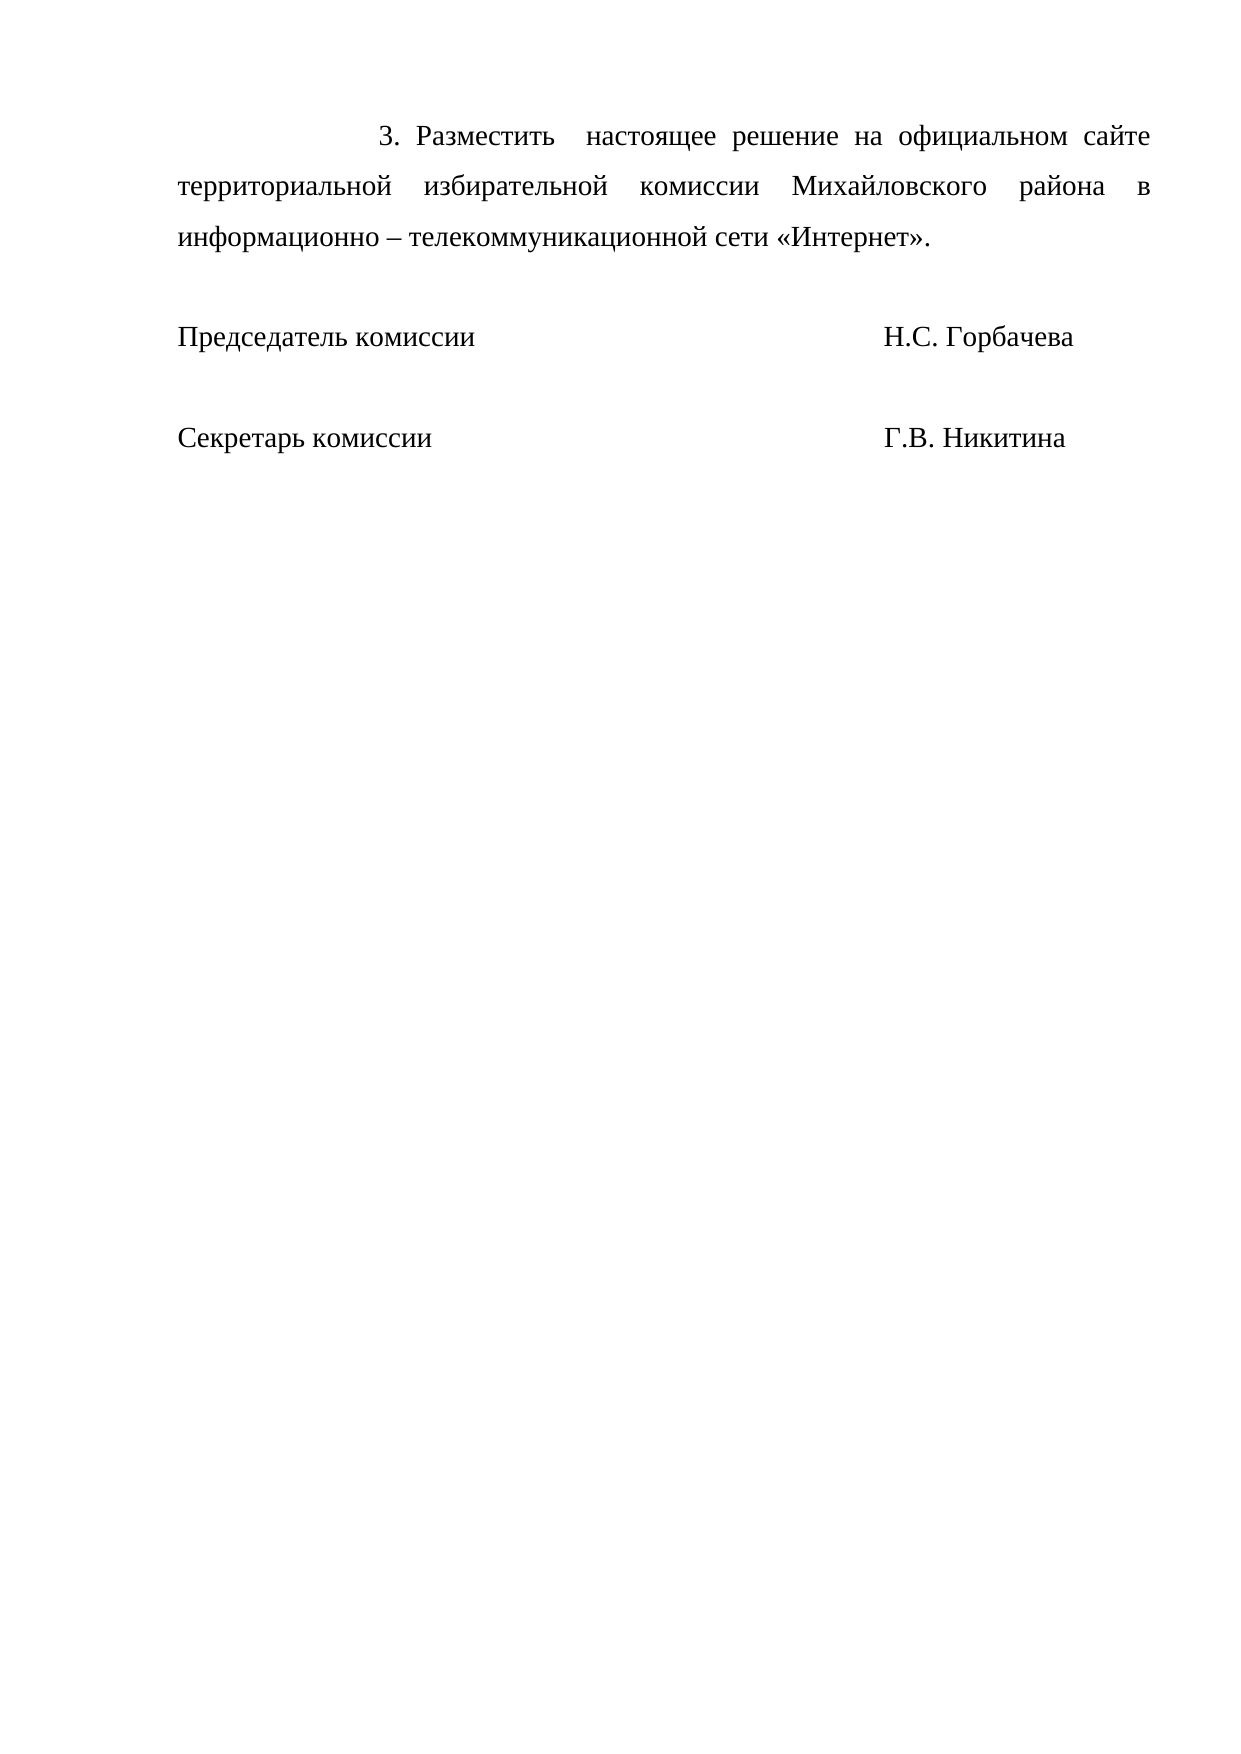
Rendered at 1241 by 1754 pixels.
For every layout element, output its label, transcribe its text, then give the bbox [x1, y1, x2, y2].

text Председатель комиссии Н.С. Горбачева [177, 319, 1152, 353]
text Секретарь комиссии Г.В. Никитина [177, 420, 1152, 453]
text 3. Разместить настоящее решение на официальном сайте территориальной избирательной комиссии Михайловского района в информационно – телекоммуникационной сети «Интернет». [177, 118, 1152, 252]
